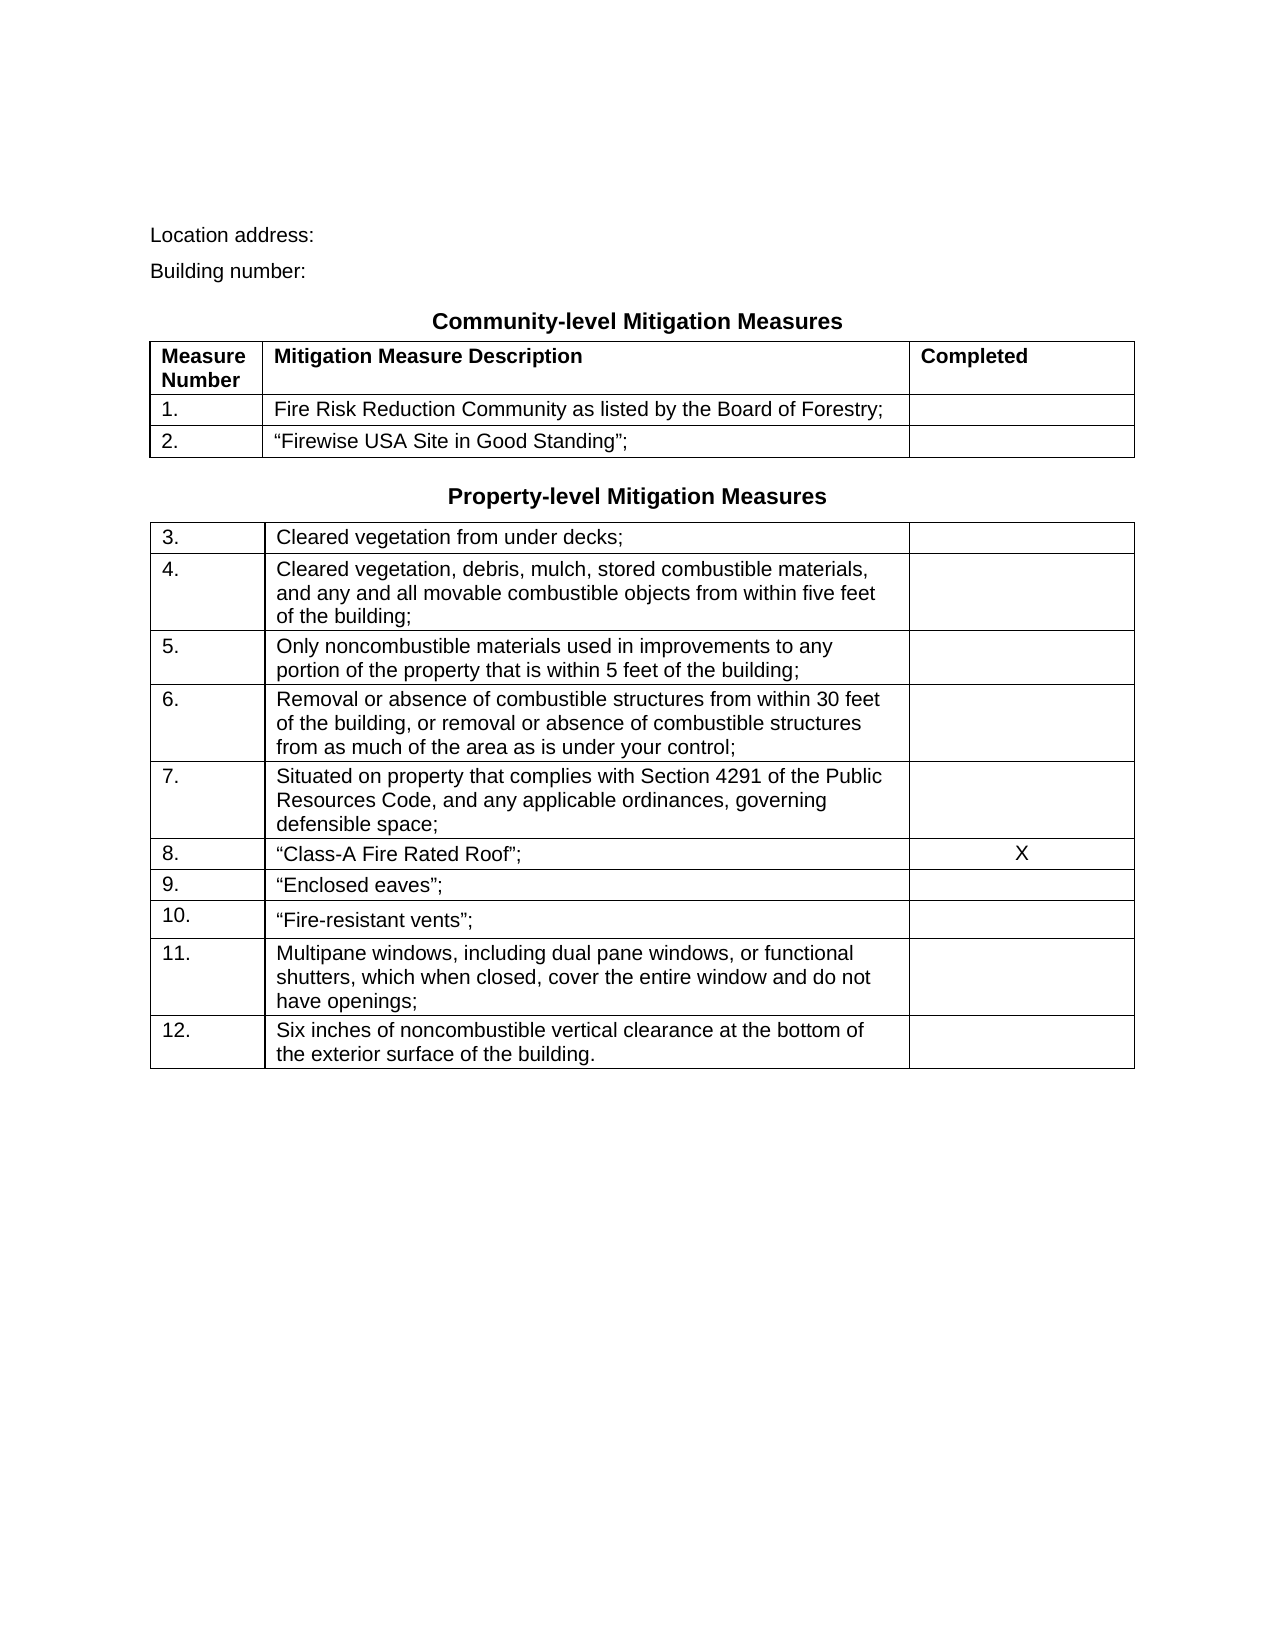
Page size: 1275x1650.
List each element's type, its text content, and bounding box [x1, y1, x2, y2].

text Community-level Mitigation Measures [150, 308, 1125, 335]
table_cell [910, 901, 1134, 938]
table_cell 1. [151, 395, 262, 425]
table_cell Removal or absence of combustible structures from within 30 feet of the building, or removal or absence of combustible structures from as much of the area as is under your control; [266, 685, 909, 761]
text Location address: [150, 223, 1125, 247]
table_cell [910, 1016, 1134, 1068]
text Building number: [150, 259, 1125, 283]
table_header Mitigation Measure Description [263, 342, 909, 394]
table_cell [910, 870, 1134, 900]
table_cell Multipane windows, including dual pane windows, or functional shutters, which when closed, cover the entire window and do not have openings; [266, 939, 909, 1015]
table_cell [910, 685, 1134, 761]
table_header 3. [151, 523, 264, 553]
table_cell [910, 395, 1134, 425]
table_cell 8. [151, 839, 264, 869]
table_cell [910, 631, 1134, 683]
table_cell Situated on property that complies with Section 4291 of the Public Resources Code, and any applicable ordinances, governing defensible space; [266, 762, 909, 838]
table_cell 11. [151, 939, 264, 1015]
table_cell “Fire-resistant vents”; [266, 901, 909, 938]
table_cell Fire Risk Reduction Community as listed by the Board of Forestry; [263, 395, 909, 425]
table_cell Six inches of noncombustible vertical clearance at the bottom of the exterior surface of the building. [266, 1016, 909, 1068]
table_cell [910, 939, 1134, 1015]
table_header Cleared vegetation from under decks; [266, 523, 909, 553]
table_header Measure Number [151, 342, 262, 394]
table_cell “Enclosed eaves”; [266, 870, 909, 900]
text Property-level Mitigation Measures [150, 483, 1125, 509]
table_cell 2. [151, 426, 262, 457]
table_cell [910, 762, 1134, 838]
table_cell “Firewise USA Site in Good Standing”; [263, 426, 909, 457]
table_cell [910, 426, 1134, 457]
table_cell 9. [151, 870, 264, 900]
table_header [910, 523, 1134, 553]
table_cell Cleared vegetation, debris, mulch, stored combustible materials, and any and all movable combustible objects from within five feet of the building; [266, 554, 909, 630]
table_cell 7. [151, 762, 264, 838]
table_cell [910, 554, 1134, 630]
table_cell “Class-A Fire Rated Roof”; [266, 839, 909, 869]
table_cell X [910, 839, 1134, 869]
table_cell 12. [151, 1016, 264, 1068]
table_cell 10. [151, 901, 264, 938]
table_cell Only noncombustible materials used in improvements to any portion of the property that is within 5 feet of the building; [266, 631, 909, 683]
table_cell 5. [151, 631, 264, 683]
table_cell 6. [151, 685, 264, 761]
table_cell 4. [151, 554, 264, 630]
table_header Completed [910, 342, 1134, 394]
